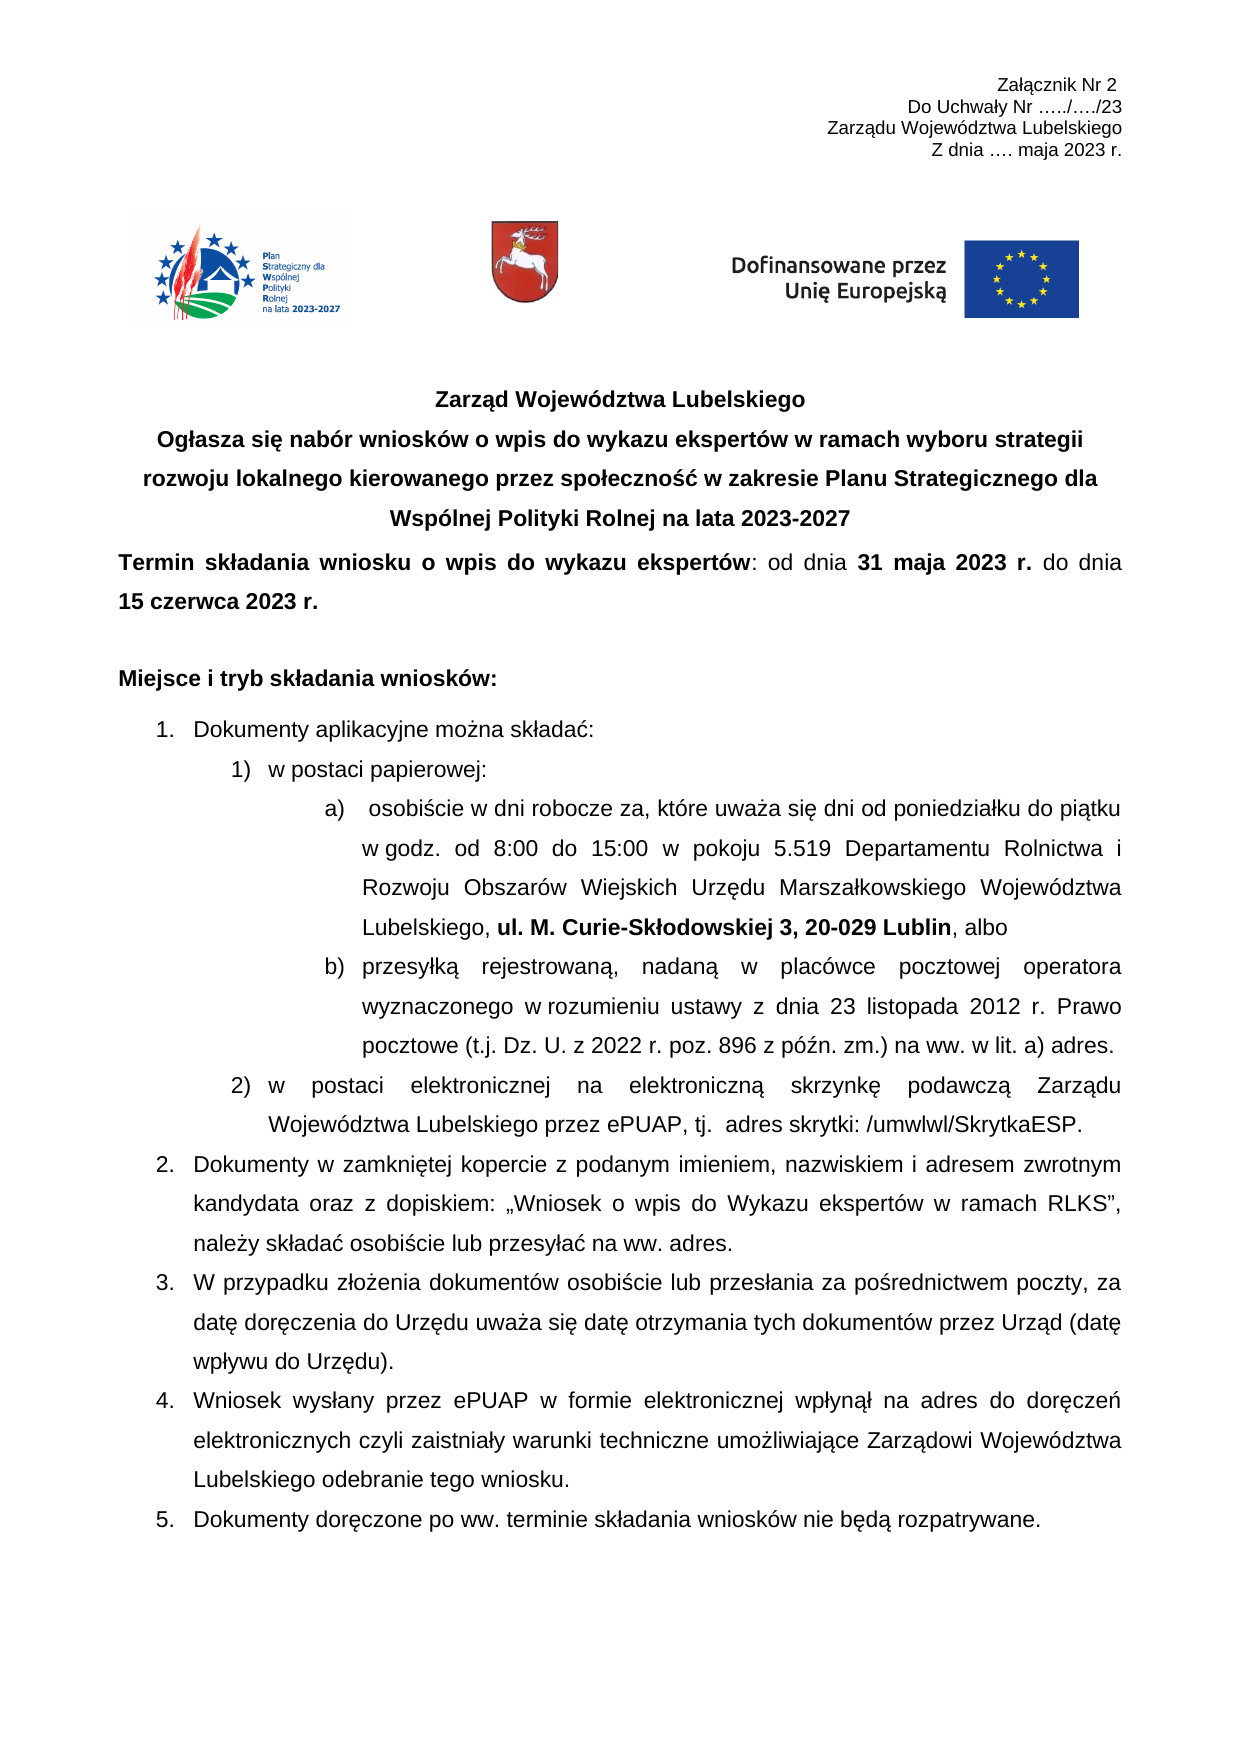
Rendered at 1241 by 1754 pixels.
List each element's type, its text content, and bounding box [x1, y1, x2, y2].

table_header [350, 207, 712, 349]
list Wniosek wysłany przez ePUAP w formie elektronicznej wpłynął na adres do doręczeń elektronicznych czyli zaistniały warunki techniczne umożliwiające Zarządowi Województwa Lubelskiego odebranie tego wniosku. [156, 1387, 1122, 1493]
list W przypadku złożenia dokumentów osobiście lub przesłania za pośrednictwem poczty, za datę doręczenia do Urzędu uważa się datę otrzymania tych dokumentów przez Urząd (datę wpływu do Urzędu). [156, 1269, 1122, 1374]
list Dokumenty aplikacyjne można składać: [156, 716, 1122, 743]
picture [731, 208, 1082, 328]
list w postaci elektronicznej na elektroniczną skrzynkę podawczą Zarządu Województwa Lubelskiego przez ePUAP, tj. adres skrytki: /umwlwl/SkrytkaESP. [231, 1072, 1122, 1137]
list Dokumenty w zamkniętej kopercie z podanym imieniem, nazwiskiem i adresem zwrotnym kandydata oraz z dopiskiem: „Wniosek o wpis do Wykazu ekspertów w ramach RLKS”, należy składać osobiście lub przesyłać na ww. adres. [156, 1151, 1122, 1256]
picture [129, 209, 349, 327]
list w postaci papierowej: [231, 756, 1122, 782]
list osobiście w dni robocze za, które uważa się dni od poniedziałku do piątku w godz. od 8:00 do 15:00 w pokoju 5.519 Departamentu Rolnictwa i Rozwoju Obszarów Wiejskich Urzędu Marszałkowskiego Województwa Lubelskiego, ul. M. Curie-Skłodowskiej 3, 20-029 Lublin, albo [324, 795, 1122, 940]
table_header [118, 207, 349, 349]
subtitle Zarząd Województwa Lubelskiego Ogłasza się nabór wniosków o wpis do wykazu ekspertów w ramach wyboru strategii rozwoju lokalnego kierowanego przez społeczność w zakresie Planu Strategicznego dla Wspólnej Polityki Rolnej na lata 2023-2027 [118, 386, 1122, 531]
list przesyłką rejestrowaną, nadaną w placówce pocztowej operatora wyznaczonego w rozumieniu ustawy z dnia 23 listopada 2012 r. Prawo pocztowe (t.j. Dz. U. z 2022 r. poz. 896 z późn. zm.) na ww. w lit. a) adres. [324, 953, 1122, 1058]
list Dokumenty doręczone po ww. terminie składania wniosków nie będą rozpatrywane. [156, 1506, 1122, 1532]
subtitle Miejsce i tryb składania wniosków: [118, 665, 1122, 691]
subtitle Termin składania wniosku o wpis do wykazu ekspertów: od dnia 31 maja 2023 r. do dnia 15 czerwca 2023 r. [118, 548, 1122, 614]
table_header [712, 207, 1101, 349]
picture [491, 221, 559, 303]
